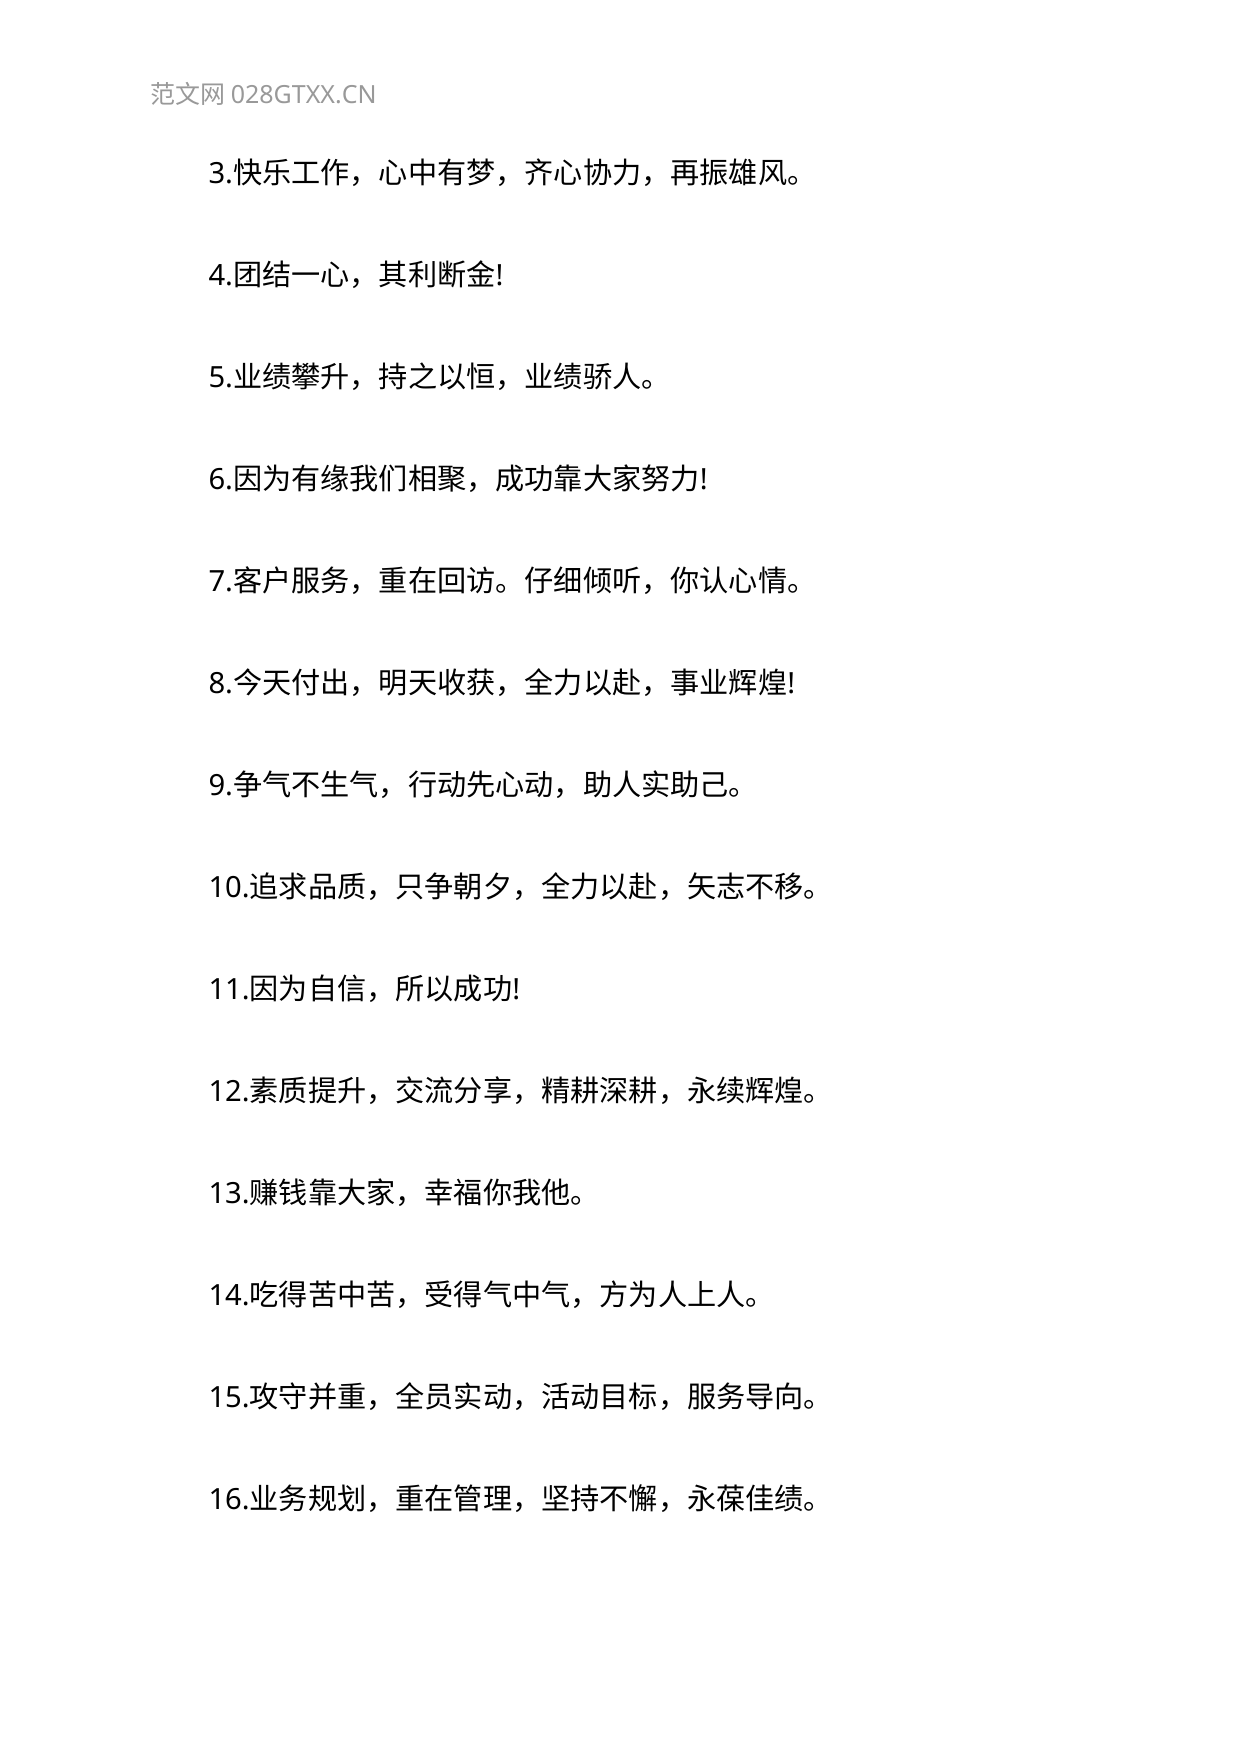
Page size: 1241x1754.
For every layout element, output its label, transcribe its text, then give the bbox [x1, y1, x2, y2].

text 9.争气不生气，行动先心动，助人实助己。 [150, 762, 1090, 804]
text 15.攻守并重，全员实动，活动目标，服务导向。 [150, 1374, 1090, 1416]
text 5.业绩攀升，持之以恒，业绩骄人。 [150, 354, 1090, 396]
text 10.追求品质，只争朝夕，全力以赴，矢志不移。 [150, 864, 1090, 906]
text 3.快乐工作，心中有梦，齐心协力，再振雄风。 [150, 150, 1090, 192]
text 12.素质提升，交流分享，精耕深耕，永续辉煌。 [150, 1068, 1090, 1110]
text 7.客户服务，重在回访。仔细倾听，你认心情。 [150, 558, 1090, 600]
text 14.吃得苦中苦，受得气中气，方为人上人。 [150, 1272, 1090, 1314]
text 11.因为自信，所以成功! [150, 966, 1090, 1008]
text 4.团结一心，其利断金! [150, 252, 1090, 294]
text 6.因为有缘我们相聚，成功靠大家努力! [150, 456, 1090, 498]
text 13.赚钱靠大家，幸福你我他。 [150, 1170, 1090, 1212]
text 8.今天付出，明天收获，全力以赴，事业辉煌! [150, 660, 1090, 702]
text 16.业务规划，重在管理，坚持不懈，永葆佳绩。 [150, 1476, 1090, 1518]
